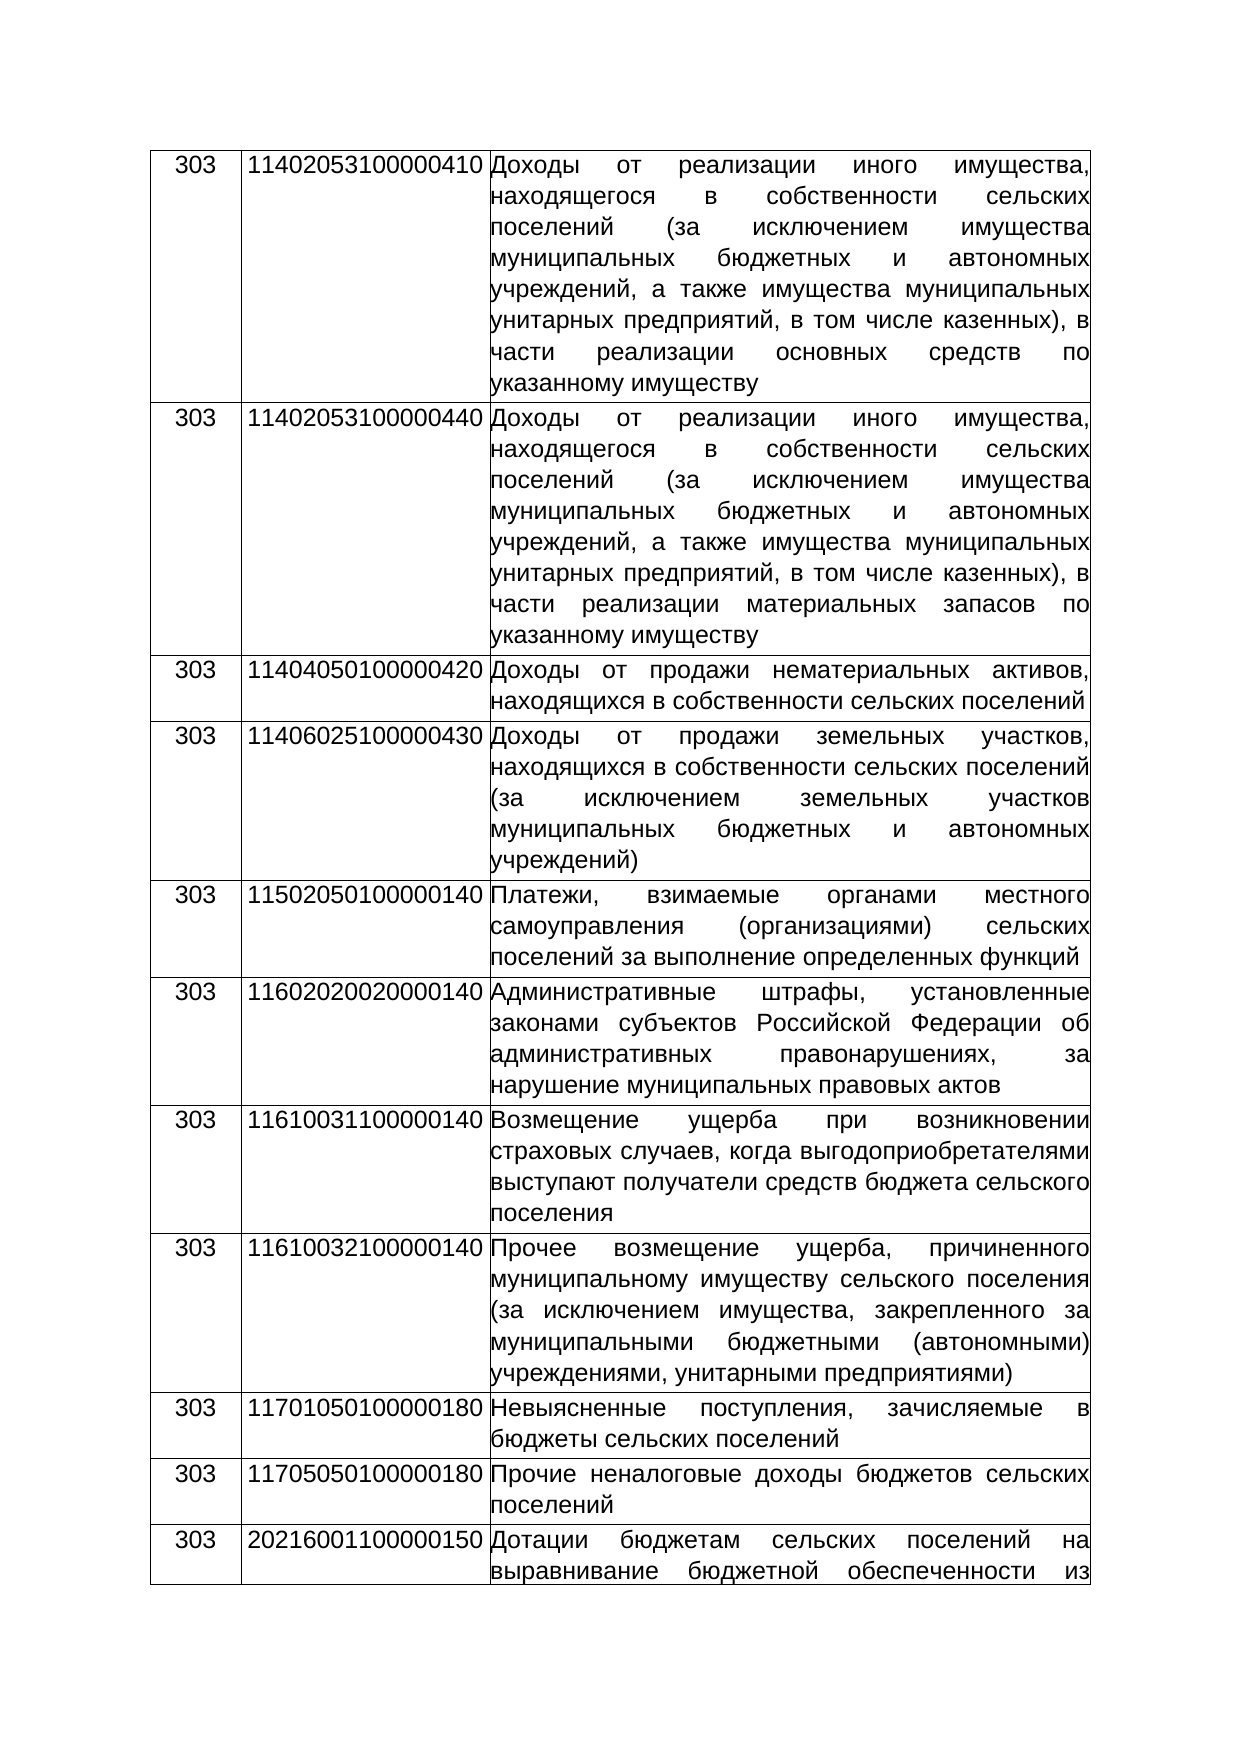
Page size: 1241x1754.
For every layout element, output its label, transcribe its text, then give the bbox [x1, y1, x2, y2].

table_cell 11502050100000140 [242, 881, 490, 977]
table_cell 303 [151, 722, 241, 880]
table_cell Прочие неналоговые доходы бюджетов сельских поселений [491, 1459, 1090, 1524]
table_cell Прочее возмещение ущерба, причиненного муниципальному имуществу сельского поселения (за исключением имущества, закрепленного за муниципальными бюджетными (автономными) учреждениями, унитарными предприятиями) [491, 1234, 1090, 1392]
table_cell 303 [151, 1393, 241, 1458]
table_cell 303 [151, 881, 241, 977]
table_cell 303 [151, 151, 241, 402]
table_cell 20216001100000150 [242, 1525, 490, 1584]
table_cell Невыясненные поступления, зачисляемые в бюджеты сельских поселений [491, 1393, 1090, 1458]
table_cell Доходы от продажи земельных участков, находящихся в собственности сельских поселений (за исключением земельных участков муниципальных бюджетных и автономных учреждений) [491, 722, 1090, 880]
table_cell 303 [151, 1459, 241, 1524]
table_cell 11610031100000140 [242, 1106, 490, 1233]
table_cell Административные штрафы, установленные законами субъектов Российской Федерации об административных правонарушениях, за нарушение муниципальных правовых актов [491, 978, 1090, 1105]
table_cell 303 [151, 1234, 241, 1392]
table_cell 303 [151, 1525, 241, 1584]
table_cell 11602020020000140 [242, 978, 490, 1105]
table_cell Доходы от реализации иного имущества, находящегося в собственности сельских поселений (за исключением имущества муниципальных бюджетных и автономных учреждений, а также имущества муниципальных унитарных предприятий, в том числе казенных), в части реализации материальных запасов по указанному имуществу [491, 403, 1090, 654]
table_cell 303 [151, 403, 241, 654]
table_cell 11402053100000440 [242, 403, 490, 654]
table_cell 11705050100000180 [242, 1459, 490, 1524]
table_cell 11402053100000410 [242, 151, 490, 402]
table_cell Доходы от реализации иного имущества, находящегося в собственности сельских поселений (за исключением имущества муниципальных бюджетных и автономных учреждений, а также имущества муниципальных унитарных предприятий, в том числе казенных), в части реализации основных средств по указанному имуществу [491, 151, 1090, 402]
table_cell Возмещение ущерба при возникновении страховых случаев, когда выгодоприобретателями выступают получатели средств бюджета сельского поселения [491, 1106, 1090, 1233]
table_cell 303 [151, 656, 241, 721]
table_cell 11406025100000430 [242, 722, 490, 880]
table_cell 11404050100000420 [242, 656, 490, 721]
table_cell 11610032100000140 [242, 1234, 490, 1392]
table_cell 303 [151, 1106, 241, 1233]
table_cell Доходы от продажи нематериальных активов, находящихся в собственности сельских поселений [491, 656, 1090, 721]
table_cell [491, 1525, 1090, 1584]
table_cell 11701050100000180 [242, 1393, 490, 1458]
table_cell 303 [151, 978, 241, 1105]
table_cell Платежи, взимаемые органами местного самоуправления (организациями) сельских поселений за выполнение определенных функций [491, 881, 1090, 977]
